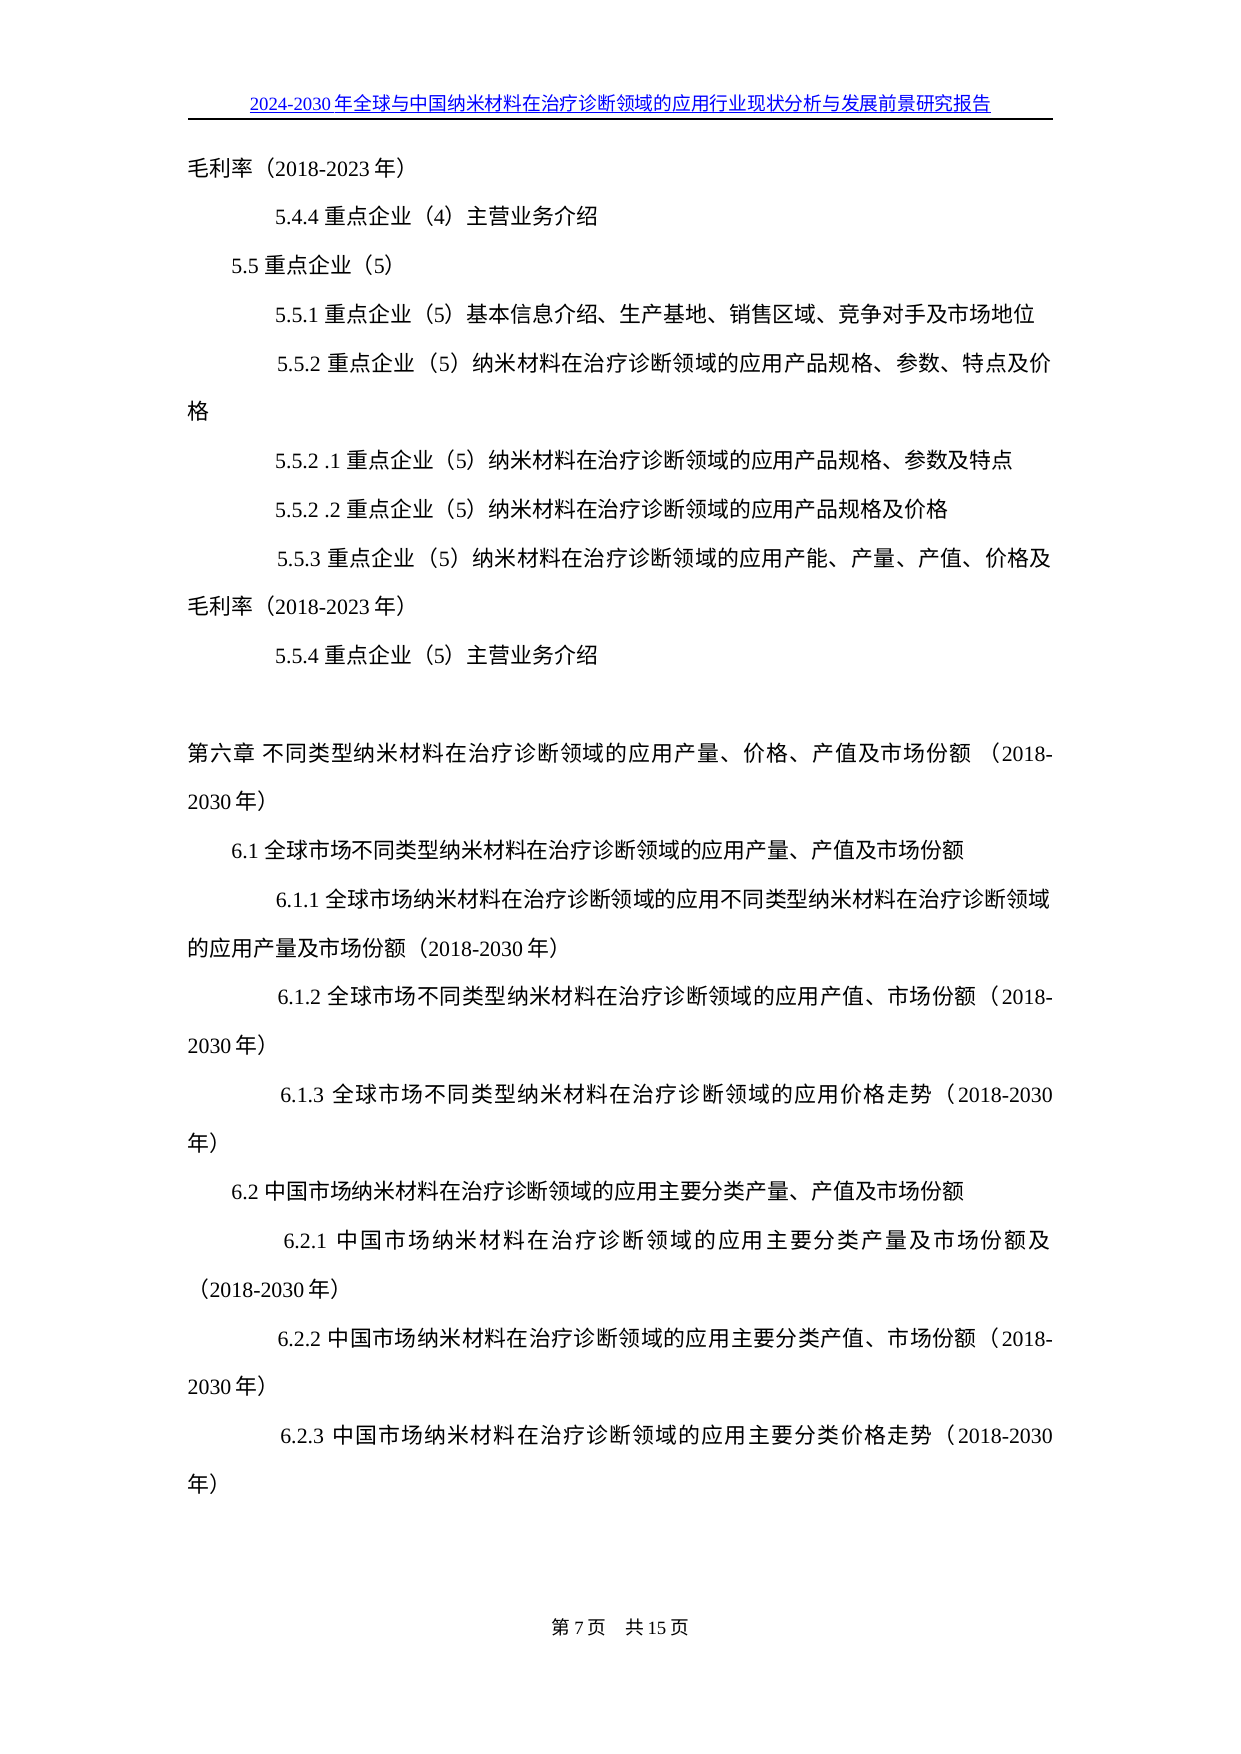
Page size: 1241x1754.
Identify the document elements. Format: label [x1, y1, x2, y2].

text [187, 150, 1053, 1499]
